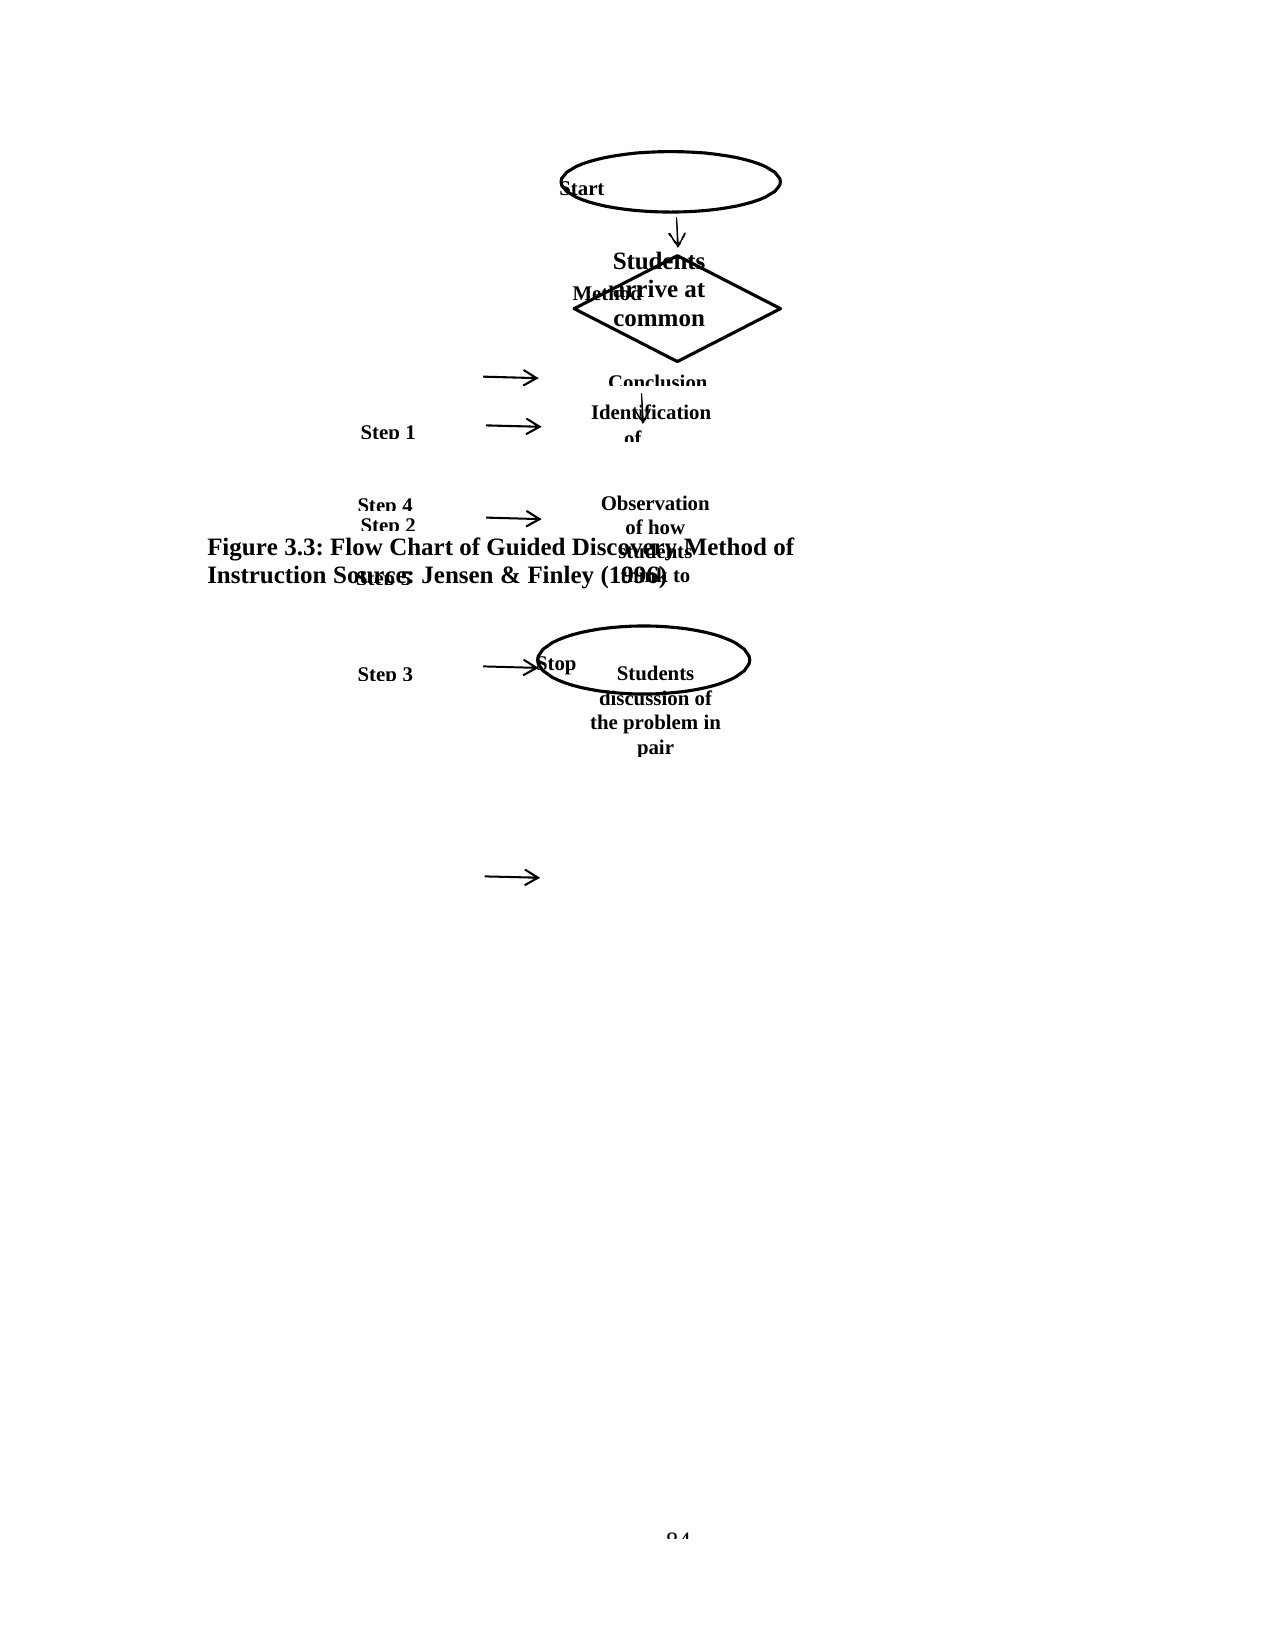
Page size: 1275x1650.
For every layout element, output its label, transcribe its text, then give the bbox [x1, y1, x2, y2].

picture [668, 217, 686, 248]
picture [633, 393, 651, 424]
subtitle Figure 3.3: Flow Chart of Guided Discovery Method of Instruction Source: Jensen & Finley (1996) [207, 532, 919, 589]
